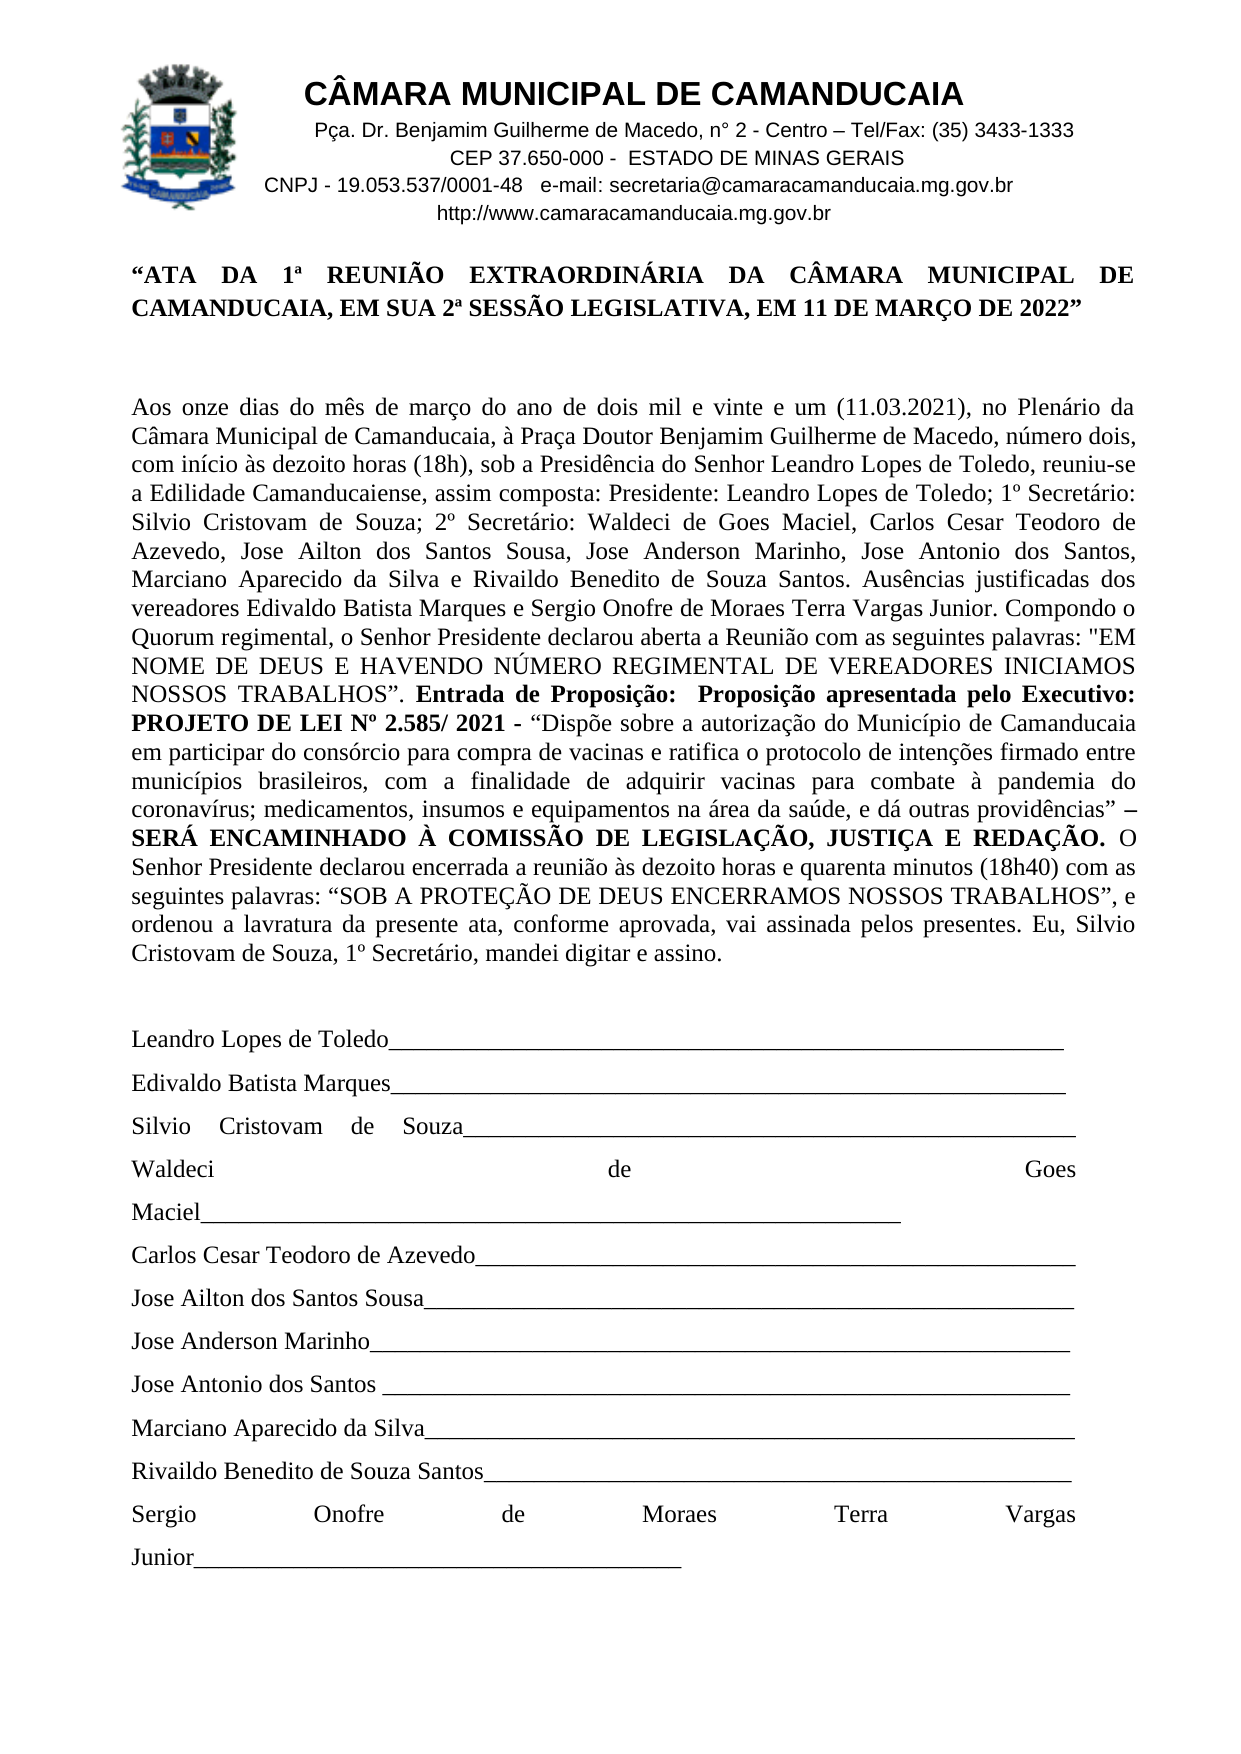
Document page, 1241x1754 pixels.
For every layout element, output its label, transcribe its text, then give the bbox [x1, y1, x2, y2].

text Marciano Aparecido da Silva____________________________________________________ [131, 1413, 1076, 1441]
text Sergio Onofre de Moraes Terra Vargas Junior_______________________________________ [131, 1499, 1076, 1571]
text Jose Anderson Marinho________________________________________________________ [131, 1326, 1076, 1355]
text Aos onze dias do mês de março do ano de dois mil e vinte e um (11.03.2021), no Plenário da Câmara Municipal de Camanducaia, à Praça Doutor Benjamim Guilherme de Macedo, número dois, com início às dezoito horas (18h), sob a Presidência do Senhor Leandro Lopes de Toledo, reuniu-se a Edilidade Camanducaiense, assim composta: Presidente: Leandro Lopes de Toledo; 1º Secretário: Silvio Cristovam de Souza; 2º Secretário: Waldeci de Goes Maciel, Carlos Cesar Teodoro de Azevedo, Jose Ailton dos Santos Sousa, Jose Anderson Marinho, Jose Antonio dos Santos, Marciano Aparecido da Silva e Rivaildo Benedito de Souza Santos. Ausências justificadas dos vereadores Edivaldo Batista Marques e Sergio Onofre de Moraes Terra Vargas Junior. Compondo o Quorum regimental, o Senhor Presidente declarou aberta a Reunião com as seguintes palavras: "EM NOME DE DEUS E HAVENDO NÚMERO REGIMENTAL DE VEREADORES INICIAMOS NOSSOS TRABALHOS”. Entrada de Proposição: Proposição apresentada pelo Executivo: PROJETO DE LEI Nº 2.585/ 2021 - “Dispõe sobre a autorização do Município de Camanducaia em participar do consórcio para compra de vacinas e ratifica o protocolo de intenções firmado entre municípios brasileiros, com a finalidade de adquirir vacinas para combate à pandemia do coronavírus; medicamentos, insumos e equipamentos na área da saúde, e dá outras providências” – SERÁ ENCAMINHADO À COMISSÃO DE LEGISLAÇÃO, JUSTIÇA E REDAÇÃO. O Senhor Presidente declarou encerrada a reunião às dezoito horas e quarenta minutos (18h40) com as seguintes palavras: “SOB A PROTEÇÃO DE DEUS ENCERRAMOS NOSSOS TRABALHOS”, e ordenou a lavratura da presente ata, conforme aprovada, vai assinada pelos presentes. Eu, Silvio Cristovam de Souza, 1º Secretário, mandei digitar e assino. [131, 392, 1137, 967]
text “ATA DA 1ª REUNIÃO EXTRAORDINÁRIA DA CÂMARA MUNICIPAL DE CAMANDUCAIA, EM SUA 2ª SESSÃO LEGISLATIVA, EM 11 DE MARÇO DE 2022” [131, 260, 1135, 322]
text Rivaildo Benedito de Souza Santos_______________________________________________ [131, 1456, 1076, 1484]
text Silvio Cristovam de Souza_________________________________________________ Waldeci de Goes Maciel________________________________________________________ [131, 1111, 1076, 1226]
text Leandro Lopes de Toledo______________________________________________________ [131, 1024, 1076, 1053]
text Edivaldo Batista Marques______________________________________________________ [131, 1068, 1076, 1096]
text Jose Ailton dos Santos Sousa____________________________________________________ [131, 1283, 1076, 1312]
text Jose Antonio dos Santos _______________________________________________________ [131, 1369, 1076, 1398]
text Carlos Cesar Teodoro de Azevedo________________________________________________ [131, 1240, 1076, 1269]
